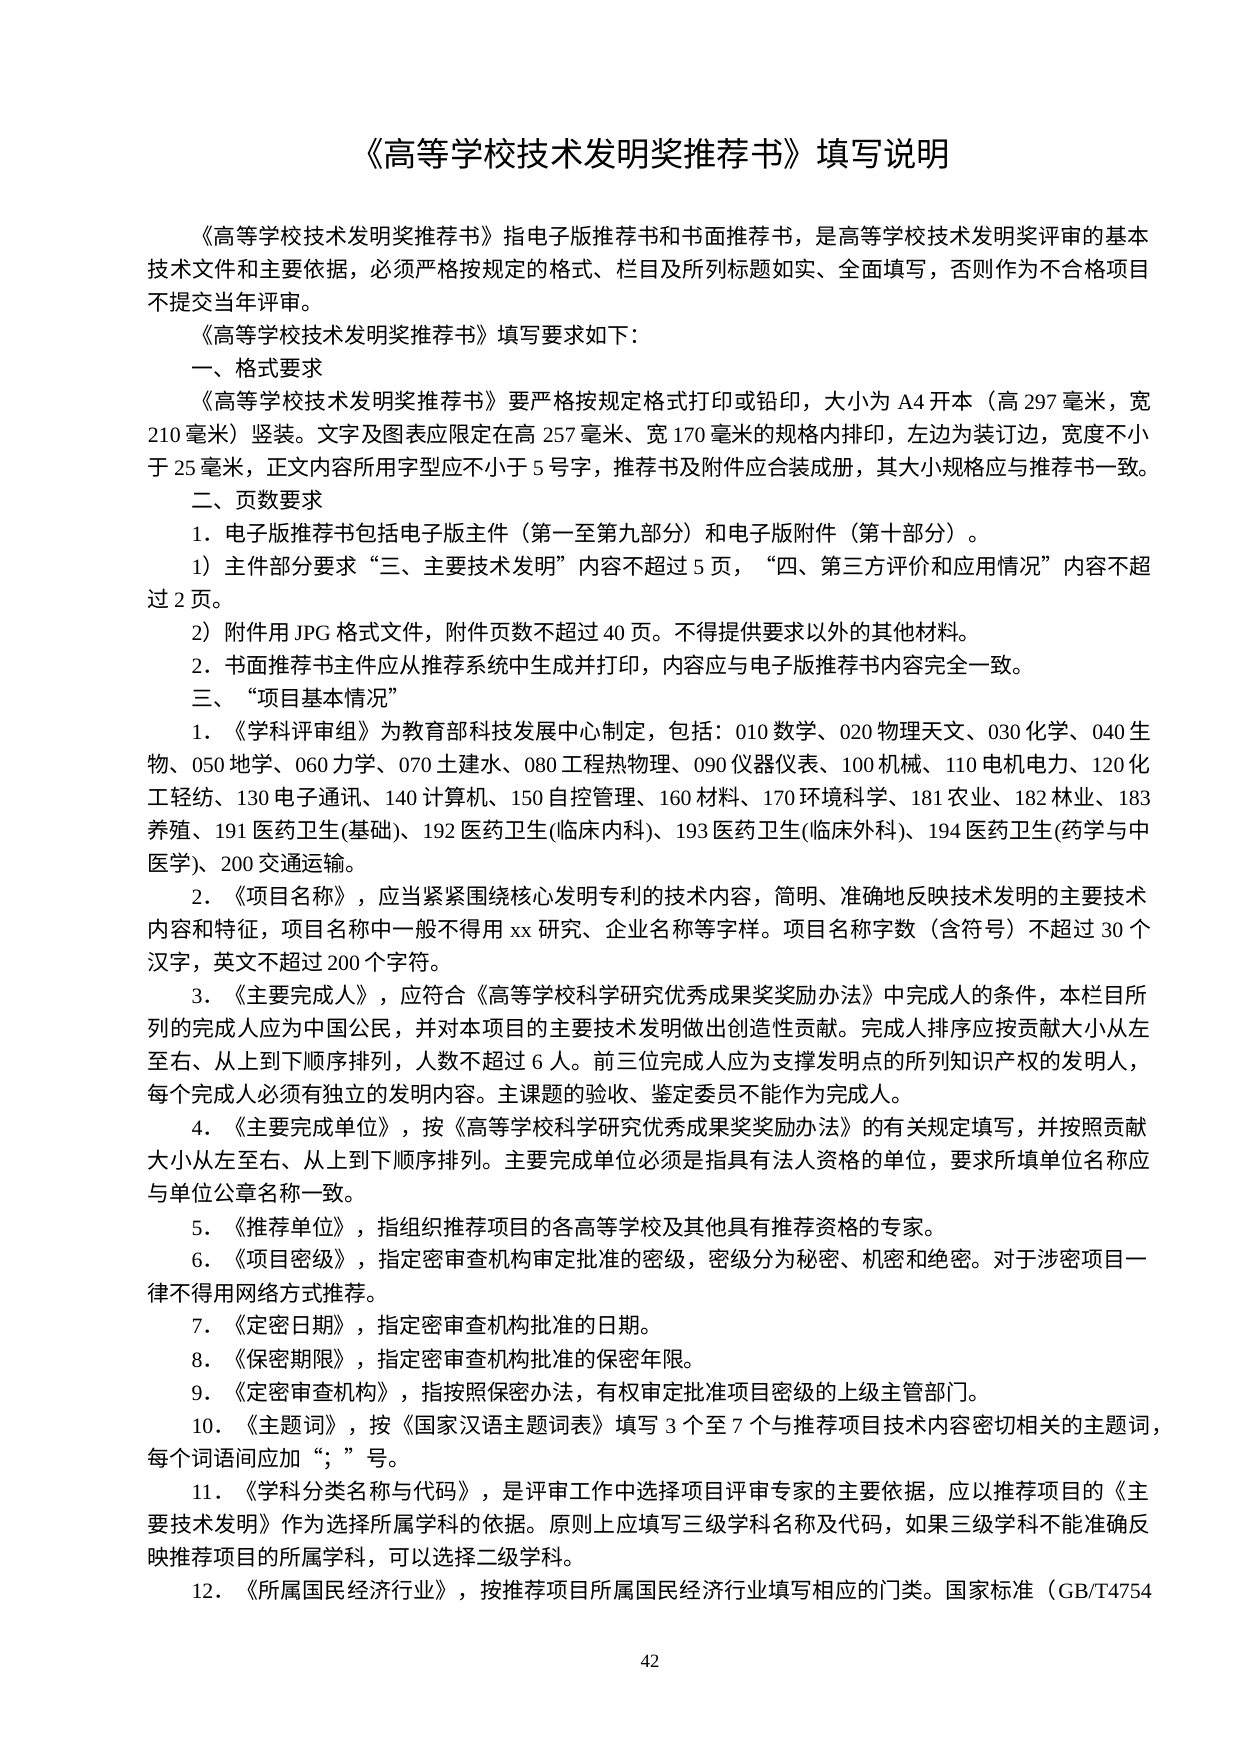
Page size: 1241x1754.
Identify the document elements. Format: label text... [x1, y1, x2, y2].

text 2．《项目名称》，应当紧紧围绕核心发明专利的技术内容，简明、准确地反映技术发明的主要技术内容和特征，项目名称中一般不得用xx 研究、企业名称等字样。项目名称字数（含符号）不超过30 个汉字，英文不超过200个字符。 [148, 879, 1152, 978]
text 2）附件用JPG 格式文件，附件页数不超过40 页。不得提供要求以外的其他材料。 [148, 614, 1152, 647]
subtitle 《高等学校技术发明奖推荐书》填写说明 [148, 119, 1152, 185]
text 《高等学校技术发明奖推荐书》指电子版推荐书和书面推荐书，是高等学校技术发明奖评审的基本技术文件和主要依据，必须严格按规定的格式、栏目及所列标题如实、全面填写，否则作为不合格项目不提交当年评审。 [148, 218, 1152, 317]
text 5．《推荐单位》，指组织推荐项目的各高等学校及其他具有推荐资格的专家。 [148, 1209, 1152, 1242]
text 三、“项目基本情况” [148, 681, 1152, 713]
text 4．《主要完成单位》，按《高等学校科学研究优秀成果奖奖励办法》的有关规定填写，并按照贡献大小从左至右、从上到下顺序排列。主要完成单位必须是指具有法人资格的单位，要求所填单位名称应与单位公章名称一致。 [148, 1110, 1152, 1209]
text 2．书面推荐书主件应从推荐系统中生成并打印，内容应与电子版推荐书内容完全一致。 [148, 647, 1152, 681]
text 9．《定密审查机构》，指按照保密办法，有权审定批准项目密级的上级主管部门。 [148, 1374, 1152, 1407]
text 一、格式要求 [148, 350, 1152, 383]
text 1．电子版推荐书包括电子版主件（第一至第九部分）和电子版附件（第十部分）。 [148, 515, 1152, 548]
text 11．《学科分类名称与代码》，是评审工作中选择项目评审专家的主要依据，应以推荐项目的《主要技术发明》作为选择所属学科的依据。原则上应填写三级学科名称及代码，如果三级学科不能准确反映推荐项目的所属学科，可以选择二级学科。 [148, 1473, 1152, 1572]
text 《高等学校技术发明奖推荐书》要严格按规定格式打印或铅印，大小为A4开本（高297毫米，宽210毫米）竖装。文字及图表应限定在高257毫米、宽170毫米的规格内排印，左边为装订边，宽度不小于25毫米，正文内容所用字型应不小于5号字，推荐书及附件应合装成册，其大小规格应与推荐书一致。 [148, 383, 1152, 482]
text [148, 1572, 1152, 1605]
text 6．《项目密级》，指定密审查机构审定批准的密级，密级分为秘密、机密和绝密。对于涉密项目一律不得用网络方式推荐。 [148, 1242, 1152, 1308]
text 1）主件部分要求“三、主要技术发明”内容不超过5 页，“四、第三方评价和应用情况”内容不超过2 页。 [148, 548, 1152, 614]
text 1．《学科评审组》为教育部科技发展中心制定，包括：010数学、020物理天文、030化学、040生物、050地学、060力学、070土建水、080工程热物理、090仪器仪表、100机械、110电机电力、120化工轻纺、130电子通讯、140计算机、150自控管理、160材料、170环境科学、181农业、182林业、183养殖、191医药卫生(基础)、192医药卫生(临床内科)、193医药卫生(临床外科)、194医药卫生(药学与中医学)、200交通运输。 [148, 713, 1152, 879]
text 二、页数要求 [148, 482, 1152, 515]
text 7．《定密日期》，指定密审查机构批准的日期。 [148, 1308, 1152, 1341]
text 10．《主题词》，按《国家汉语主题词表》填写3 个至7 个与推荐项目技术内容密切相关的主题词，每个词语间应加“；”号。 [148, 1407, 1152, 1473]
text 8．《保密期限》，指定密审查机构批准的保密年限。 [148, 1341, 1152, 1374]
text 3．《主要完成人》，应符合《高等学校科学研究优秀成果奖奖励办法》中完成人的条件，本栏目所列的完成人应为中国公民，并对本项目的主要技术发明做出创造性贡献。完成人排序应按贡献大小从左至右、从上到下顺序排列，人数不超过6 人。前三位完成人应为支撑发明点的所列知识产权的发明人，每个完成人必须有独立的发明内容。主课题的验收、鉴定委员不能作为完成人。 [148, 978, 1152, 1110]
text 《高等学校技术发明奖推荐书》填写要求如下： [148, 317, 1152, 350]
